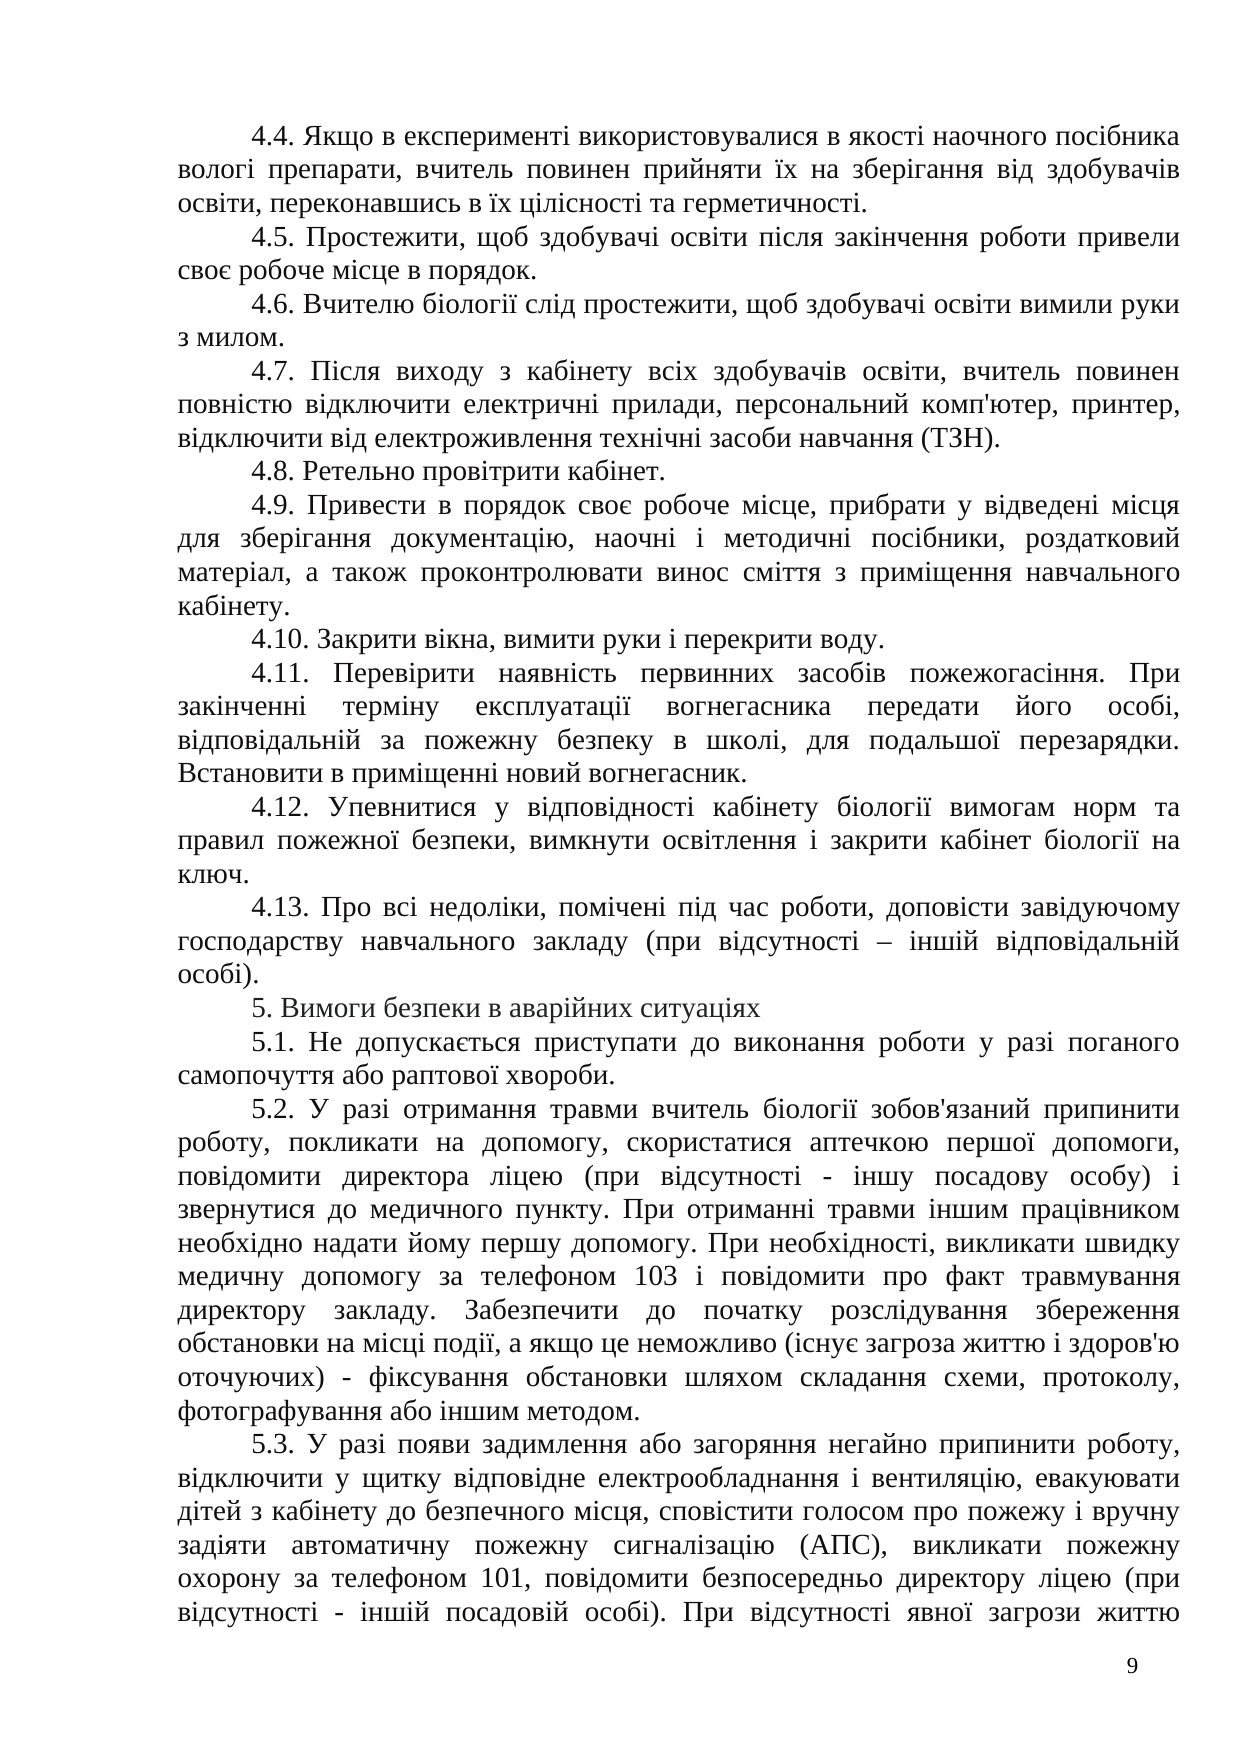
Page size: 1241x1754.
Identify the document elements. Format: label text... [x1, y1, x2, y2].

text 4.7. Після виходу з кабінету всіх здобувачів освіти, вчитель повинен повністю відключити електричні прилади, персональний комп'ютер, принтер, відключити від електроживлення технічні засоби навчання (ТЗН). [177, 353, 1181, 453]
text 4.13. Про всі недоліки, помічені під час роботи, доповісти завідуючому господарству навчального закладу (при відсутності – іншій відповідальній особі). [177, 889, 1181, 990]
text 4.8. Ретельно провітрити кабінет. [177, 453, 1181, 487]
text 5.1. Не допускається приступати до виконання роботи у разі поганого самопочуття або раптової хвороби. [177, 1024, 1181, 1091]
text 4.10. Закрити вікна, вимити руки і перекрити воду. [177, 621, 1181, 655]
text 4.5. Простежити, щоб здобувачі освіти після закінчення роботи привели своє робоче місце в порядок. [177, 219, 1181, 286]
text 4.11. Перевірити наявність первинних засобів пожежогасіння. При закінченні терміну експлуатації вогнегасника передати його особі, відповідальній за пожежну безпеку в школі, для подальшої перезарядки. Встановити в приміщенні новий вогнегасник. [177, 655, 1181, 789]
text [177, 1426, 1181, 1627]
text 5.2. У разі отримання травми вчитель біології зобов'язаний припинити роботу, покликати на допомогу, скористатися аптечкою першої допомоги, повідомити директора ліцею (при відсутності - іншу посадову особу) і звернутися до медичного пункту. При отриманні травми іншим працівником необхідно надати йому першу допомогу. При необхідності, викликати швидку медичну допомогу за телефоном 103 і повідомити про факт травмування директору закладу. Забезпечити до початку розслідування збереження обстановки на місці події, а якщо це неможливо (існує загроза життю і здоров'ю оточуючих) - фіксування обстановки шляхом складання схеми, протоколу, фотографування або іншим методом. [177, 1091, 1181, 1426]
text 4.12. Упевнитися у відповідності кабінету біології вимогам норм та правил пожежної безпеки, вимкнути освітлення і закрити кабінет біології на ключ. [177, 789, 1181, 889]
text 4.6. Вчителю біології слід простежити, щоб здобувачі освіти вимили руки з милом. [177, 286, 1181, 353]
subtitle 5. Вимоги безпеки в аварійних ситуаціях [177, 990, 1181, 1024]
text 4.4. Якщо в експерименті використовувалися в якості наочного посібника вологі препарати, вчитель повинен прийняти їх на зберігання від здобувачів освіти, переконавшись в їх цілісності та герметичності. [177, 118, 1181, 219]
text 4.9. Привести в порядок своє робоче місце, прибрати у відведені місця для зберігання документацію, наочні і методичні посібники, роздатковий матеріал, а також проконтролювати винос сміття з приміщення навчального кабінету. [177, 487, 1181, 621]
